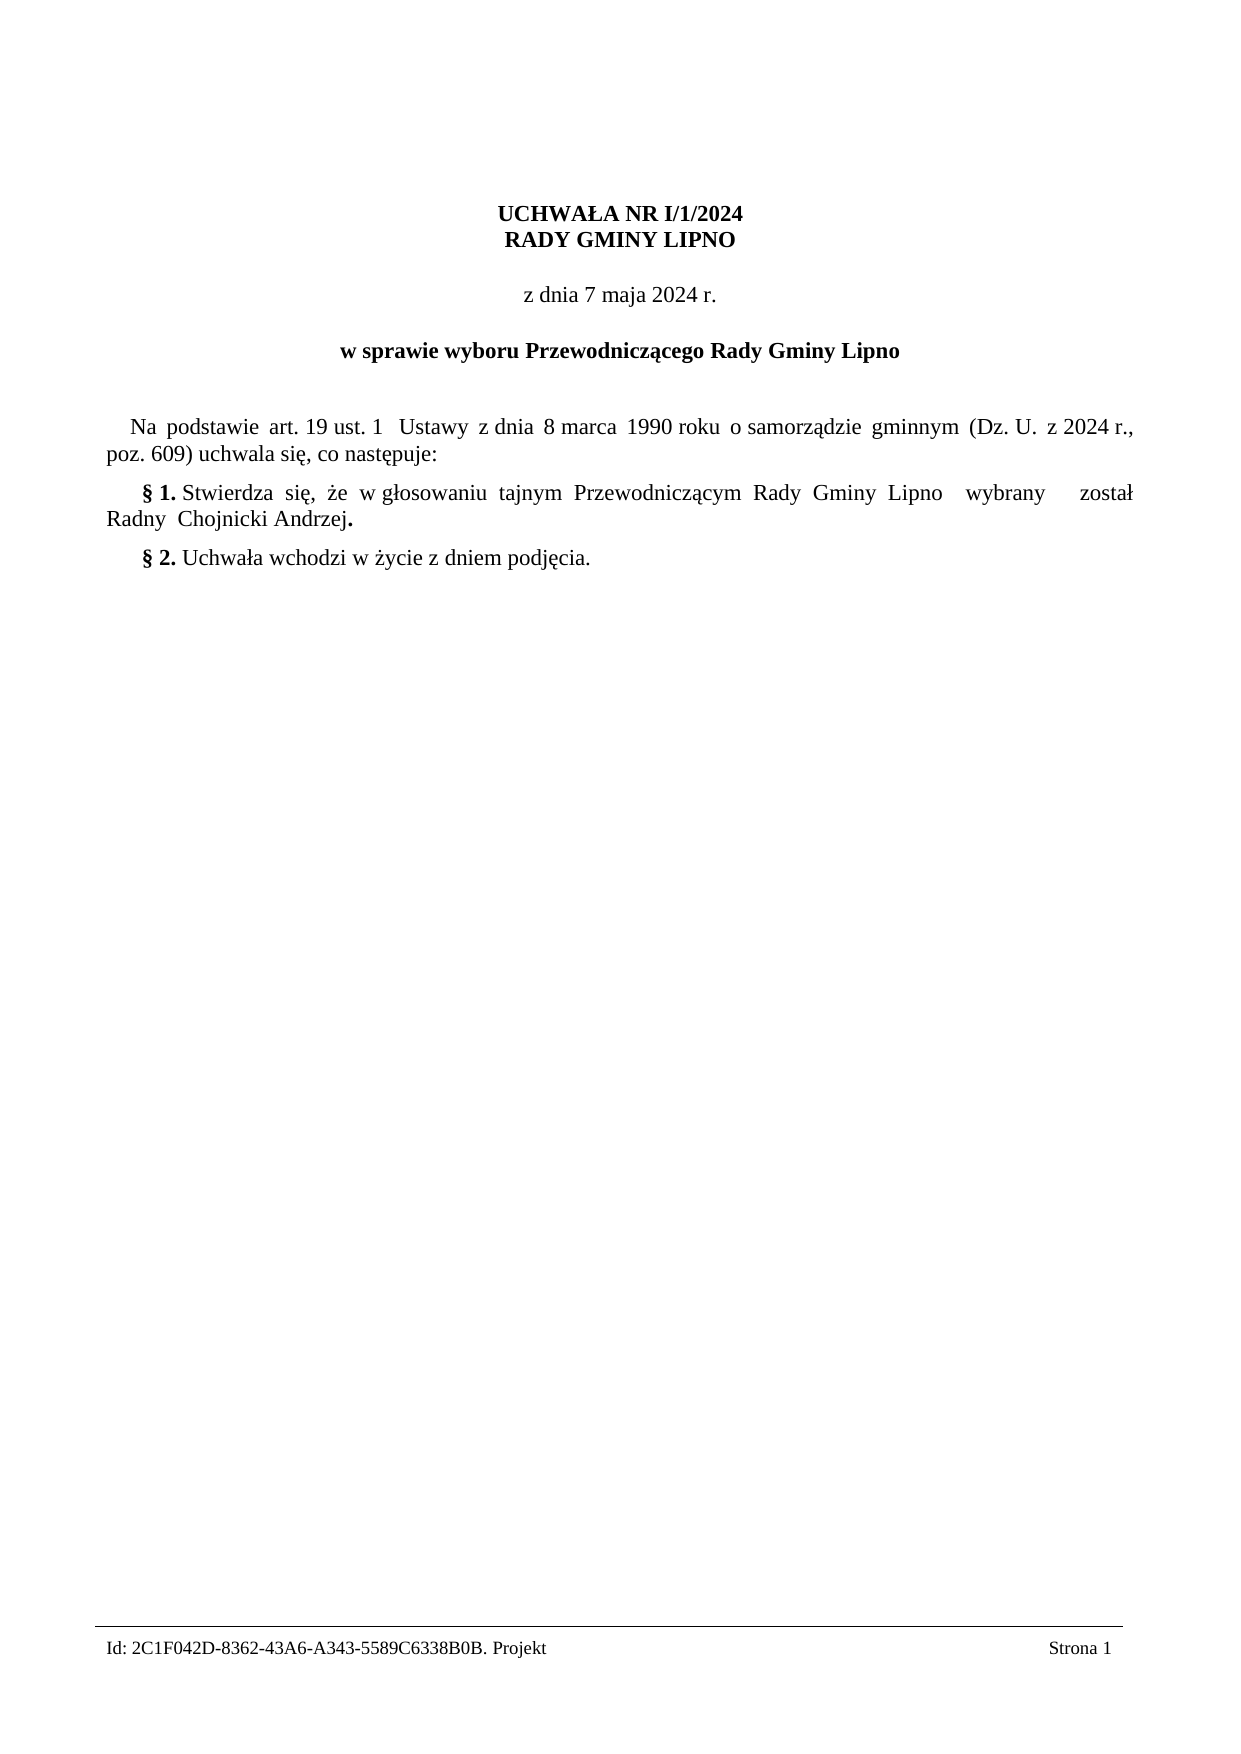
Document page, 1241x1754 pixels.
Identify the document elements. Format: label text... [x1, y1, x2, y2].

text § 2. Uchwała wchodzi w życie z dniem podjęcia. [106, 544, 1134, 570]
text Na podstawie art. 19 ust. 1 Ustawy z dnia 8 marca 1990 roku o samorządzie gminnym (Dz. U. z 2024 r., poz. 609) uchwala się, co następuje: [106, 413, 1134, 466]
text § 1. Stwierdza się, że w głosowaniu tajnym Przewodniczącym Rady Gminy Lipno wybrany został Radny Chojnicki Andrzej. [106, 478, 1134, 531]
text w sprawie wyboru Przewodniczącego Rady Gminy Lipno [106, 337, 1134, 363]
text Uchwała Nr I/1/2024 Rady Gminy Lipno [106, 199, 1134, 252]
text z dnia 7 maja 2024 r. [106, 281, 1134, 308]
